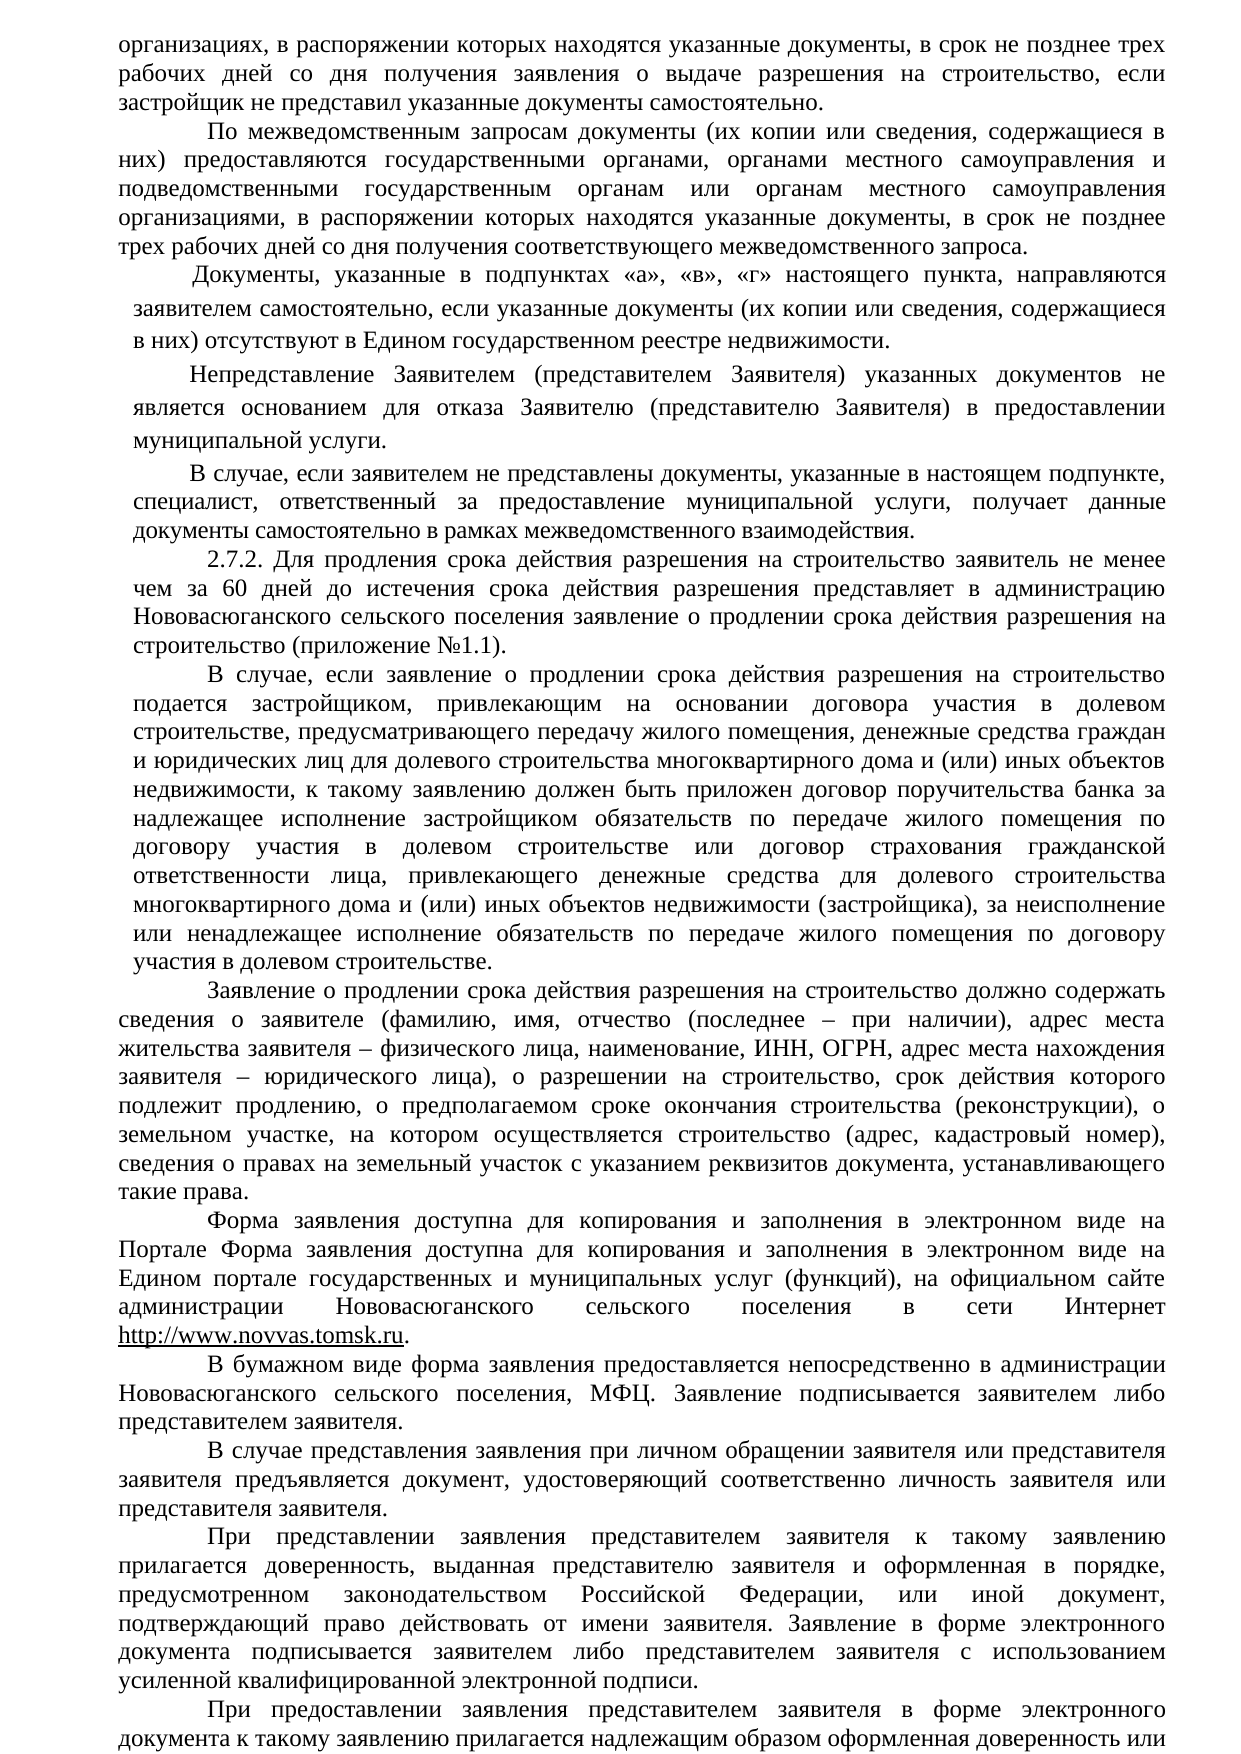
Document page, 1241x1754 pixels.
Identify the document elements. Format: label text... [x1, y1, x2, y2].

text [118, 29, 1167, 116]
text По межведомственным запросам документы (их копии или сведения, содержащиеся в них) предоставляются государственными органами, органами местного самоуправления и подведомственными государственным органам или органам местного самоуправления организациями, в распоряжении которых находятся указанные документы, в срок не позднее трех рабочих дней со дня получения соответствующего межведомственного запроса. [118, 116, 1167, 259]
text В случае, если заявителем не представлены документы, указанные в настоящем подпункте, специалист, ответственный за предоставление муниципальной услуги, получает данные документы самостоятельно в рамках межведомственного взаимодействия. [133, 458, 1167, 544]
text Заявление о продлении срока действия разрешения на строительство должно содержать сведения о заявителе (фамилию, имя, отчество (последнее – при наличии), адрес места жительства заявителя – физического лица, наименование, ИНН, ОГРН, адрес места нахождения заявителя – юридического лица), о разрешении на строительство, срок действия которого подлежит продлению, о предполагаемом сроке окончания строительства (реконструкции), о земельном участке, на котором осуществляется строительство (адрес, кадастровый номер), сведения о правах на земельный участок с указанием реквизитов документа, устанавливающего такие права. [118, 975, 1167, 1205]
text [118, 1694, 1167, 1751]
text В случае представления заявления при личном обращении заявителя или представителя заявителя предъявляется документ, удостоверяющий соответственно личность заявителя или представителя заявителя. [118, 1435, 1167, 1521]
text В бумажном виде форма заявления предоставляется непосредственно в администрации Нововасюганского сельского поселения, МФЦ. Заявление подписывается заявителем либо представителем заявителя. [118, 1349, 1167, 1435]
text При представлении заявления представителем заявителя к такому заявлению прилагается доверенность, выданная представителю заявителя и оформленная в порядке, предусмотренном законодательством Российской Федерации, или иной документ, подтверждающий право действовать от имени заявителя. Заявление в форме электронного документа подписывается заявителем либо представителем заявителя с использованием усиленной квалифицированной электронной подписи. [118, 1521, 1167, 1694]
text Форма заявления доступна для копирования и заполнения в электронном виде на Портале Форма заявления доступна для копирования и заполнения в электронном виде на Едином портале государственных и муниципальных услуг (функций), на официальном сайте администрации Нововасюганского сельского поселения в сети Интернет http://www.novvas.tomsk.ru. [118, 1205, 1167, 1349]
text Непредставление Заявителем (представителем Заявителя) указанных документов не является основанием для отказа Заявителю (представителю Заявителя) в предоставлении муниципальной услуги. [133, 359, 1167, 453]
text 2.7.2. Для продления срока действия разрешения на строительство заявитель не менее чем за 60 дней до истечения срока действия разрешения представляет в администрацию Нововасюганского сельского поселения заявление о продлении срока действия разрешения на строительство (приложение №1.1). [133, 544, 1167, 659]
text В случае, если заявление о продлении срока действия разрешения на строительство подается застройщиком, привлекающим на основании договора участия в долевом строительстве, предусматривающего передачу жилого помещения, денежные средства граждан и юридических лиц для долевого строительства многоквартирного дома и (или) иных объектов недвижимости, к такому заявлению должен быть приложен договор поручительства банка за надлежащее исполнение застройщиком обязательств по передаче жилого помещения по договору участия в долевом строительстве или договор страхования гражданской ответственности лица, привлекающего денежные средства для долевого строительства многоквартирного дома и (или) иных объектов недвижимости (застройщика), за неисполнение или ненадлежащее исполнение обязательств по передаче жилого помещения по договору участия в долевом строительстве. [133, 659, 1167, 975]
text Документы, указанные в подпунктах «а», «в», «г» настоящего пункта, направляются заявителем самостоятельно, если указанные документы (их копии или сведения, содержащиеся в них) отсутствуют в Едином государственном реестре недвижимости. [133, 259, 1167, 354]
